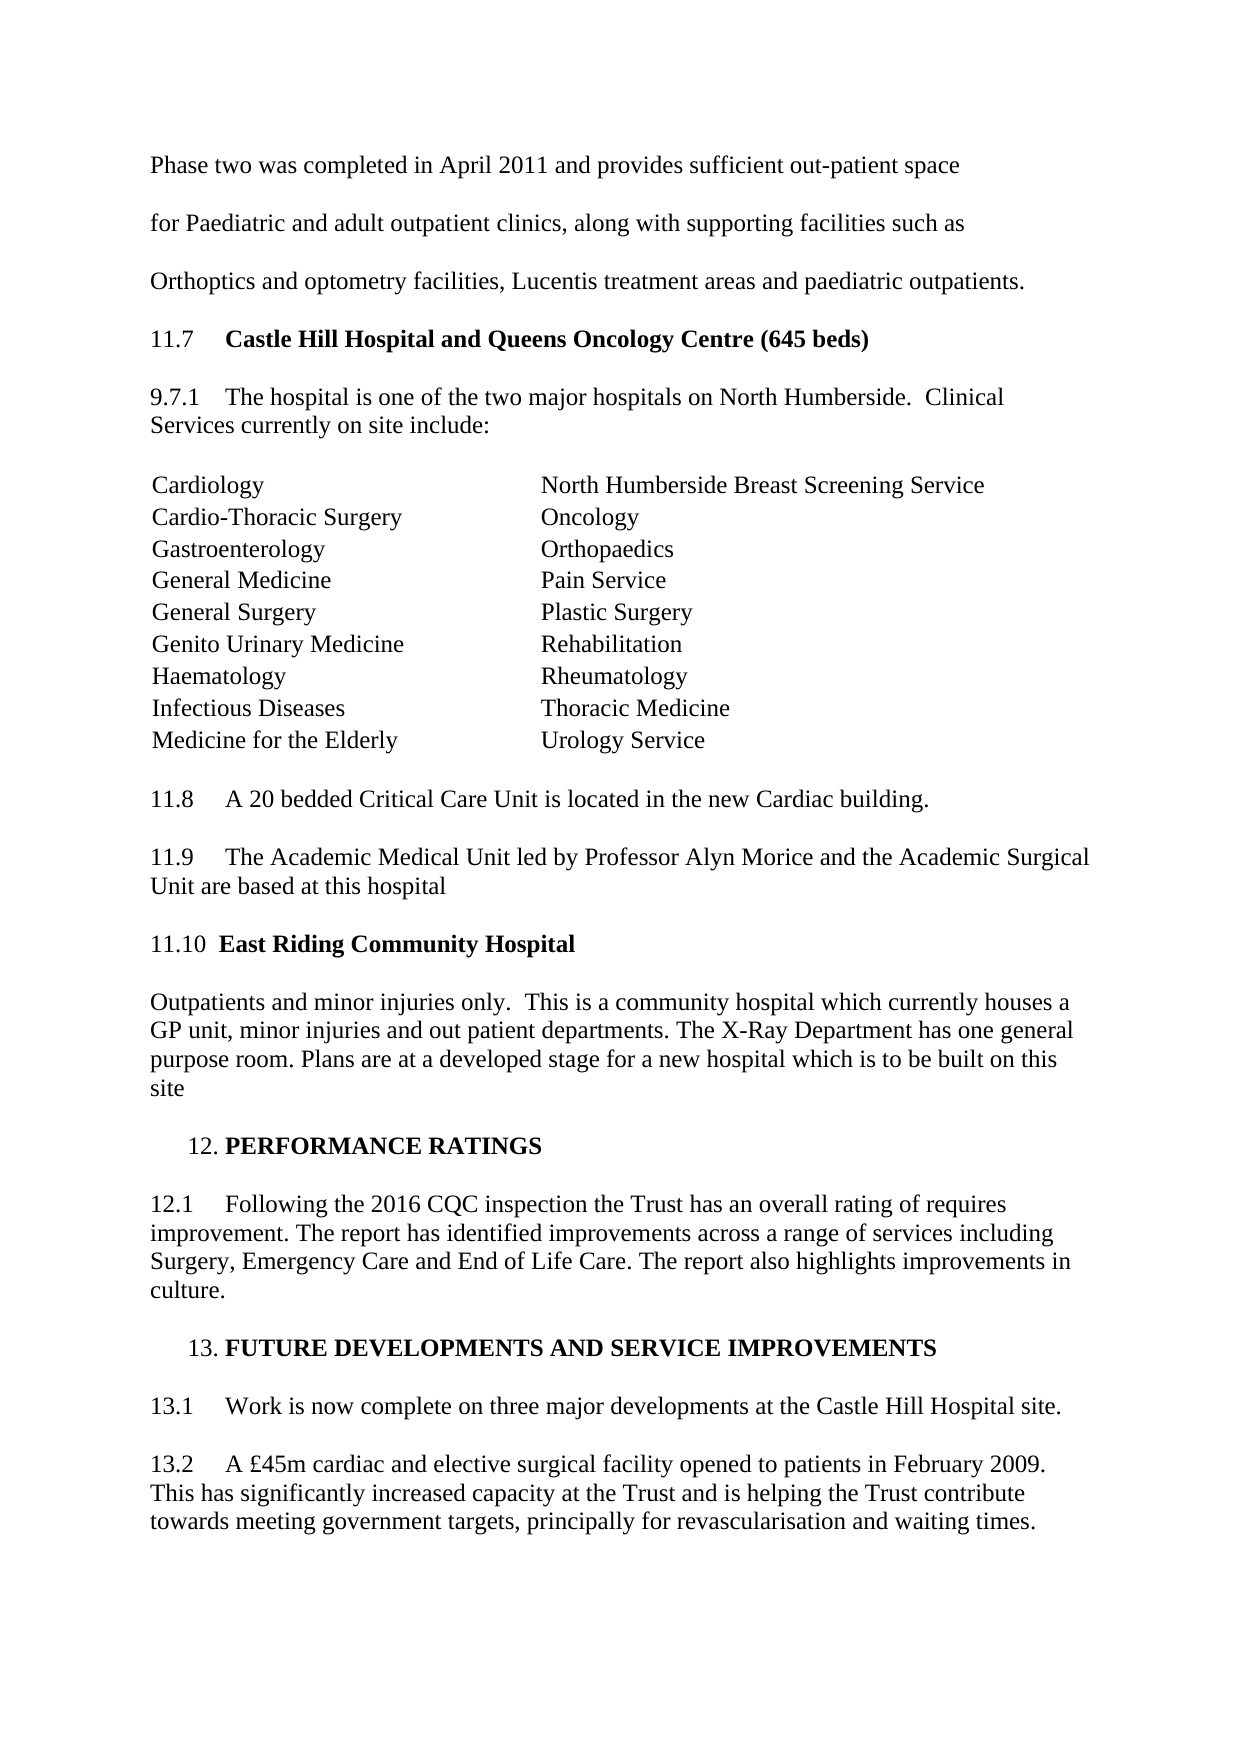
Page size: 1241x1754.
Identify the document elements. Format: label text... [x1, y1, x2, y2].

text 11.9 The Academic Medical Unit led by Professor Alyn Morice and the Academic Surgical Unit are based at this hospital [150, 842, 1090, 900]
text 13.2 A £45m cardiac and elective surgical facility opened to patients in February 2009. This has significantly increased capacity at the Trust and is helping the Trust contribute towards meeting government targets, principally for revascularisation and waiting times. [150, 1449, 1090, 1535]
table_cell Infectious Diseases [150, 691, 539, 723]
table_cell Genito Urinary Medicine [150, 628, 539, 659]
table_cell Medicine for the Elderly [150, 723, 539, 755]
list FUTURE DEVELOPMENTS AND SERVICE IMPROVEMENTS [187, 1333, 1090, 1362]
table_cell Rehabilitation [539, 628, 1061, 659]
text 12.1 Following the 2016 CQC inspection the Trust has an overall rating of requires improvement. The report has identified improvements across a range of services including Surgery, Emergency Care and End of Life Care. The report also highlights improvements in culture. [150, 1189, 1090, 1304]
table_cell Gastroenterology [150, 532, 539, 564]
text 13.1 Work is now complete on three major developments at the Castle Hill Hospital site. [150, 1391, 1090, 1420]
text 11.7 Castle Hill Hospital and Queens Oncology Centre (645 beds) [150, 324, 1090, 352]
table_cell Haematology [150, 660, 539, 691]
text 11.8 A 20 bedded Critical Care Unit is located in the new Cardiac building. [150, 784, 1090, 813]
text Orthoptics and optometry facilities, Lucentis treatment areas and paediatric outpatients. [150, 266, 1090, 294]
text Outpatients and minor injuries only. This is a community hospital which currently houses a GP unit, minor injuries and out patient departments. The X-Ray Department has one general purpose room. Plans are at a developed stage for a new hospital which is to be built on this site [150, 987, 1090, 1102]
table_cell Thoracic Medicine [539, 691, 1061, 723]
table_cell Cardio-Thoracic Surgery [150, 500, 539, 532]
table_header North Humberside Breast Screening Service [539, 468, 1061, 500]
list PERFORMANCE RATINGS [187, 1131, 1090, 1160]
table_cell Pain Service [539, 564, 1061, 596]
text 11.10 East Riding Community Hospital [150, 929, 1090, 958]
table_header Cardiology [150, 468, 539, 500]
table_cell Orthopaedics [539, 532, 1061, 564]
text Phase two was completed in April 2011 and provides sufficient out-patient space [150, 150, 1090, 179]
text for Paediatric and adult outpatient clinics, along with supporting facilities such as [150, 208, 1090, 237]
text 9.7.1 The hospital is one of the two major hospitals on North Humberside. Clinical Services currently on site include: [150, 382, 1090, 439]
table_cell General Surgery [150, 596, 539, 628]
table_cell Plastic Surgery [539, 596, 1061, 628]
table_cell Urology Service [539, 723, 1061, 755]
table_cell Rheumatology [539, 660, 1061, 691]
table_cell General Medicine [150, 564, 539, 596]
table_cell Oncology [539, 500, 1061, 532]
